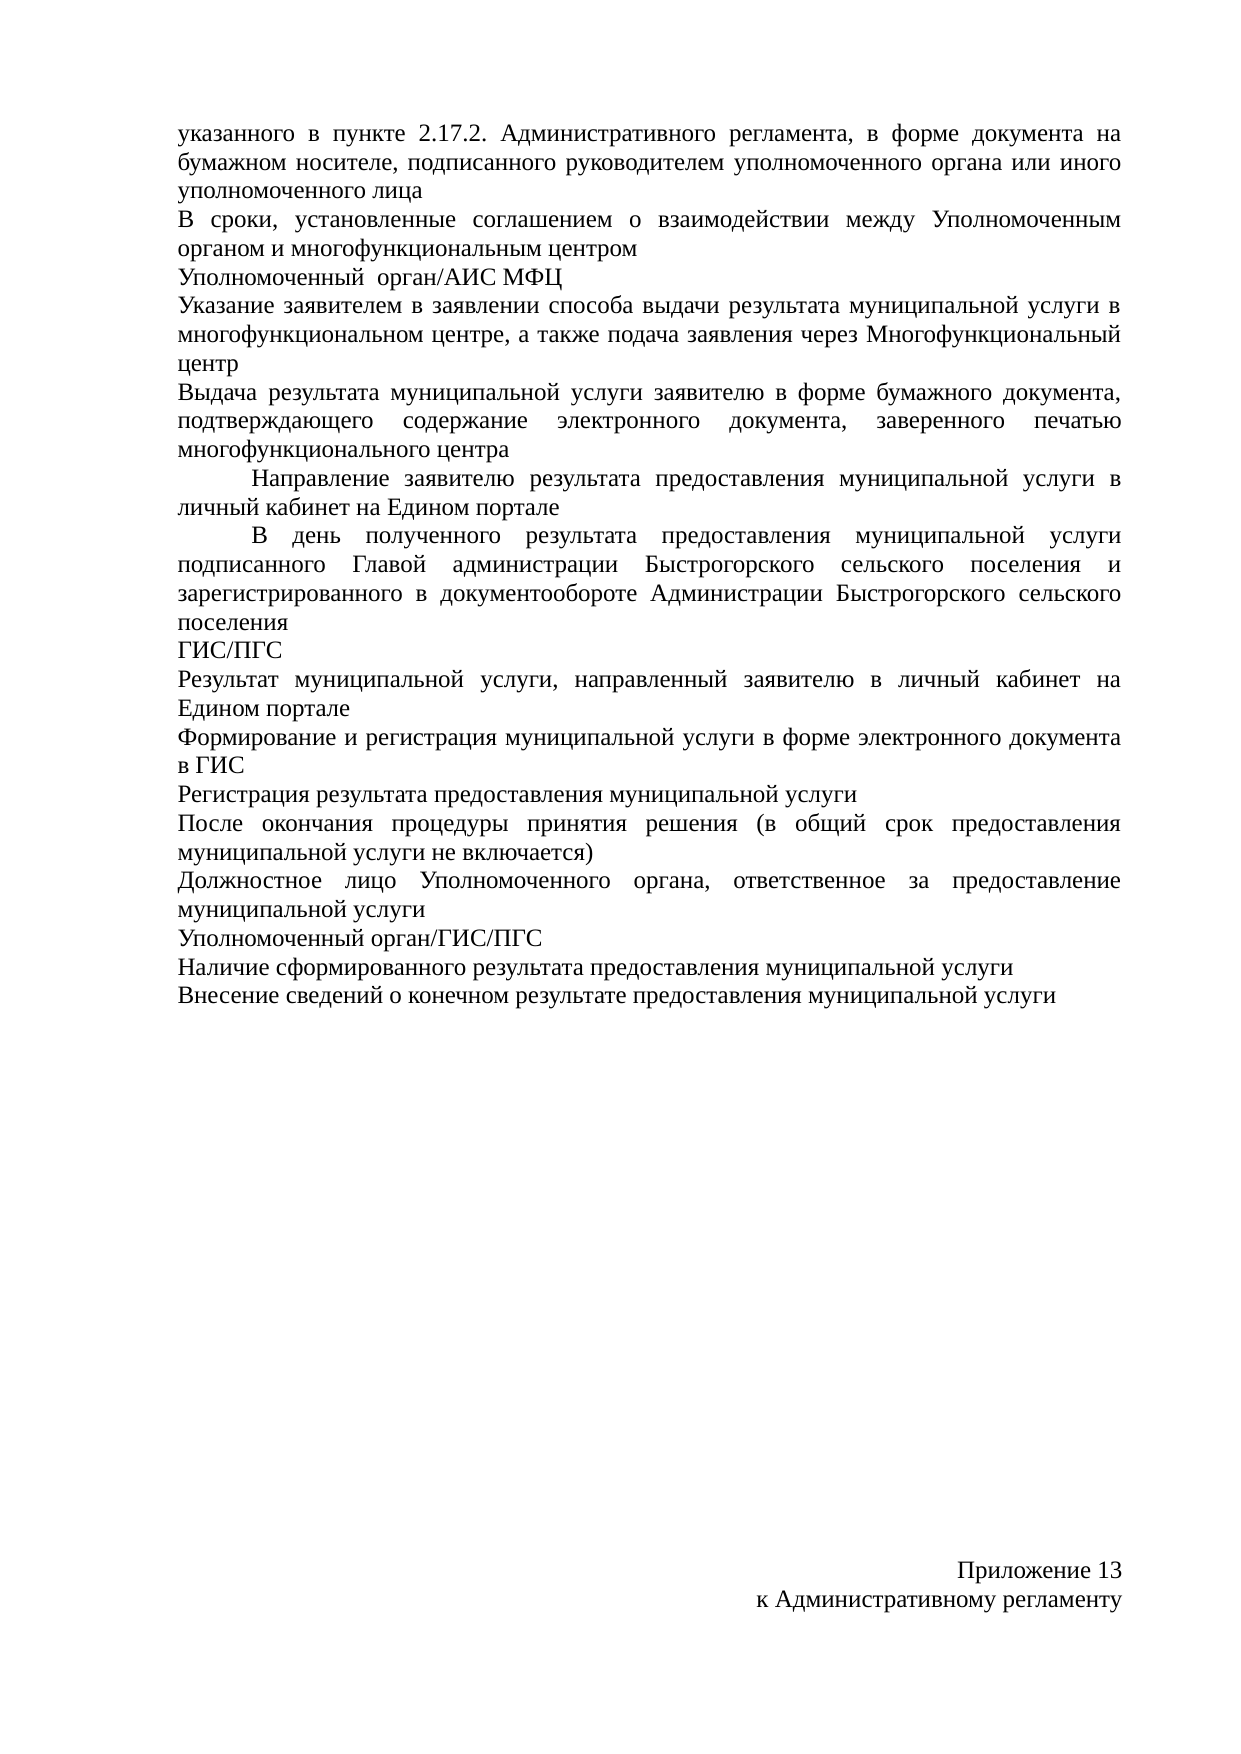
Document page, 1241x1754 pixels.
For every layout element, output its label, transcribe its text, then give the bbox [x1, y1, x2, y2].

text Уполномоченный орган/АИС МФЦ [177, 262, 1122, 291]
text Формирование и регистрация муниципальной услуги в форме электронного документа в ГИС [177, 722, 1122, 779]
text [177, 118, 1122, 204]
text Выдача результата муниципальной услуги заявителю в форме бумажного документа, подтверждающего содержание электронного документа, заверенного печатью многофункционального центра [177, 377, 1122, 463]
text В день полученного результата предоставления муниципальной услуги подписанного Главой администрации Быстрогорского сельского поселения и зарегистрированного в документообороте Администрации Быстрогорского сельского поселения [177, 521, 1122, 636]
text После окончания процедуры принятия решения (в общий срок предоставления муниципальной услуги не включается) [177, 808, 1122, 866]
text В сроки, установленные соглашением о взаимодействии между Уполномоченным органом и многофункциональным центром [177, 204, 1122, 262]
text Приложение 13 [177, 1556, 1122, 1584]
text Наличие сформированного результата предоставления муниципальной услуги [177, 952, 1122, 981]
text ГИС/ПГС [177, 636, 1122, 664]
text Результат муниципальной услуги, направленный заявителю в личный кабинет на Едином портале [177, 664, 1122, 722]
text Должностное лицо Уполномоченного органа, ответственное за предоставление муниципальной услуги [177, 866, 1122, 923]
text Указание заявителем в заявлении способа выдачи результата муниципальной услуги в многофункциональном центре, а также подача заявления через Многофункциональный центр [177, 291, 1122, 377]
text Внесение сведений о конечном результате предоставления муниципальной услуги [177, 981, 1122, 1009]
text Направление заявителю результата предоставления муниципальной услуги в личный кабинет на Едином портале [177, 463, 1122, 521]
text Регистрация результата предоставления муниципальной услуги [177, 779, 1122, 808]
text к Административному регламенту [177, 1584, 1122, 1613]
text Уполномоченный орган/ГИС/ПГС [177, 923, 1122, 952]
